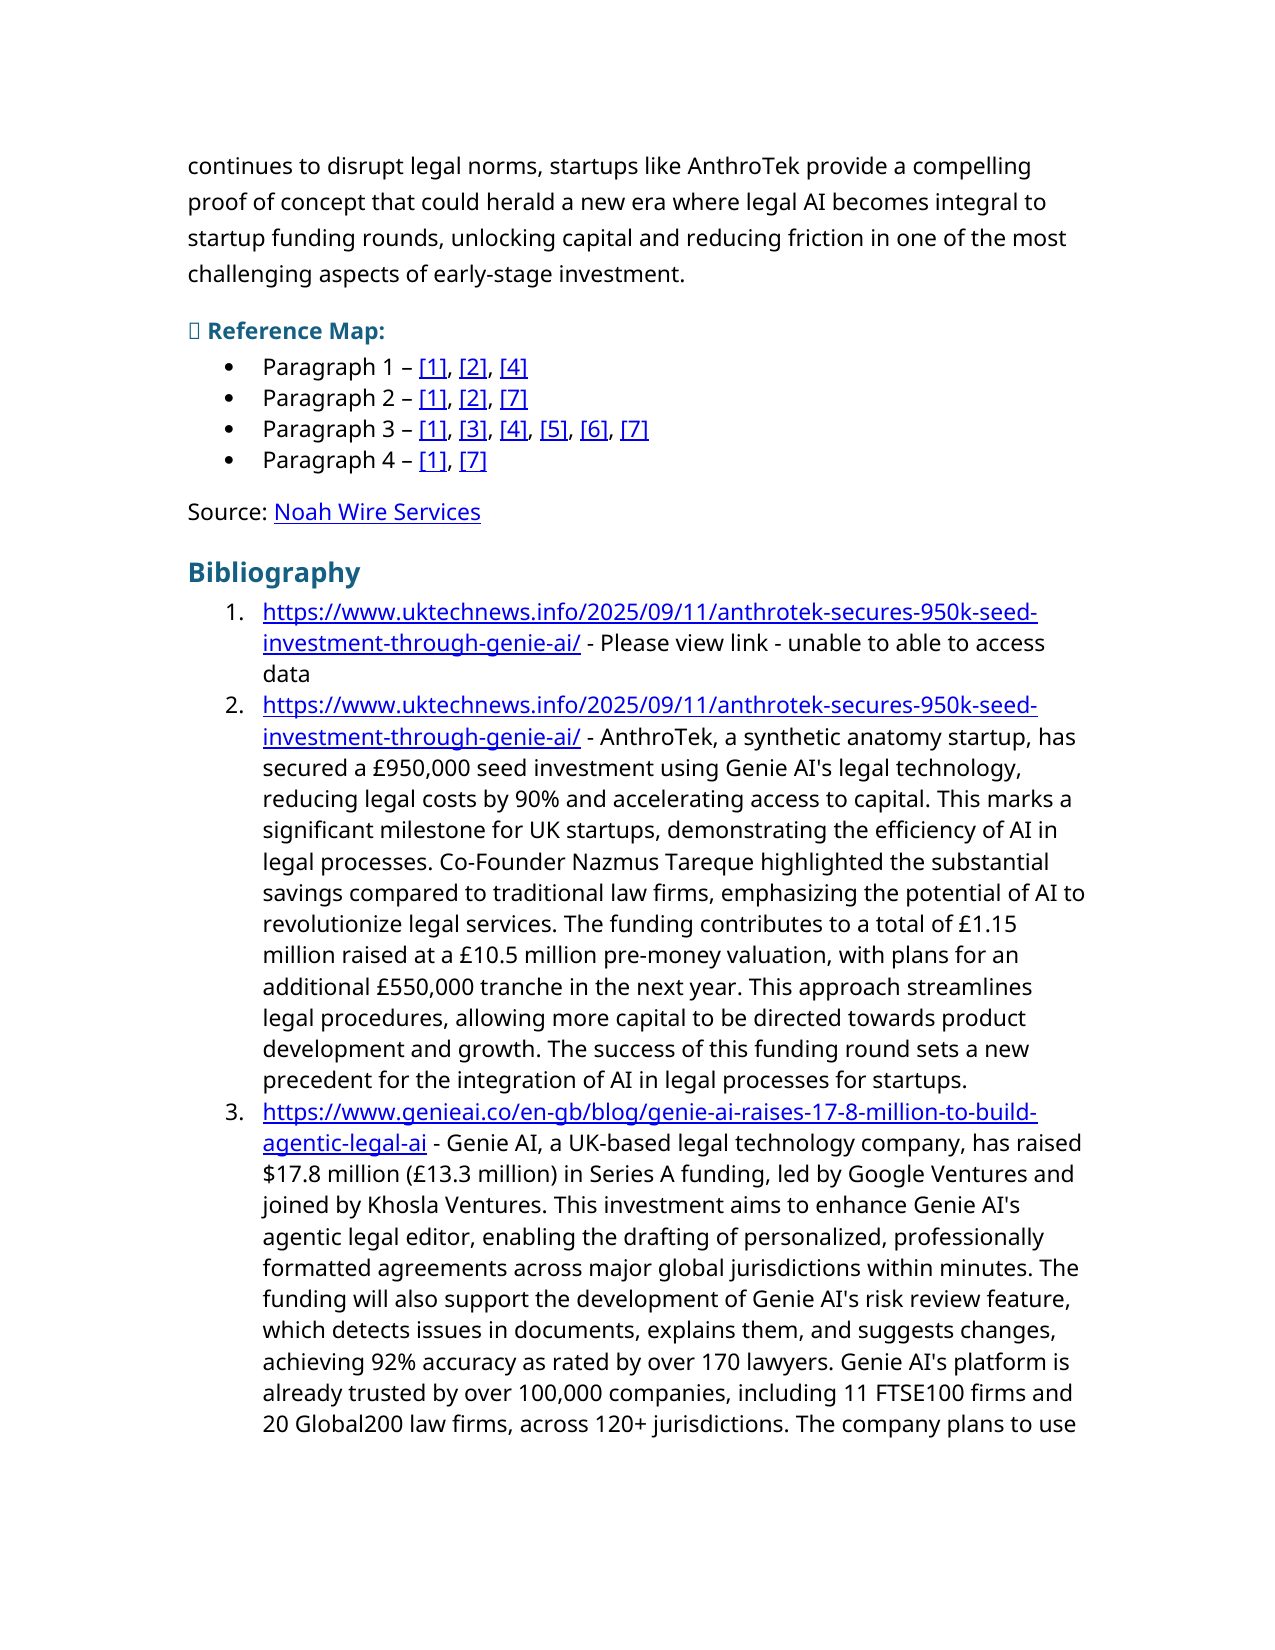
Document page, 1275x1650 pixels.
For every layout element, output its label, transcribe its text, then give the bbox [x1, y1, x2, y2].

list https://www.uktechnews.info/2025/09/11/anthrotek-secures-950k-seed-investment-through-genie-ai/ - Please view link - unable to able to access data [225, 596, 1087, 689]
text Source: Noah Wire Services [187, 496, 1087, 528]
list https://www.uktechnews.info/2025/09/11/anthrotek-secures-950k-seed-investment-through-genie-ai/ - AnthroTek, a synthetic anatomy startup, has secured a £950,000 seed investment using Genie AI's legal technology, reducing legal costs by 90% and accelerating access to capital. This marks a significant milestone for UK startups, demonstrating the efficiency of AI in legal processes. Co-Founder Nazmus Tareque highlighted the substantial savings compared to traditional law firms, emphasizing the potential of AI to revolutionize legal services. The funding contributes to a total of £1.15 million raised at a £10.5 million pre-money valuation, with plans for an additional £550,000 tranche in the next year. This approach streamlines legal procedures, allowing more capital to be directed towards product development and growth. The success of this funding round sets a new precedent for the integration of AI in legal processes for startups. [225, 689, 1087, 1096]
list Paragraph 2 – [1], [2], [7] [225, 382, 1087, 413]
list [225, 1096, 1087, 1439]
list Paragraph 3 – [1], [3], [4], [5], [6], [7] [225, 413, 1087, 444]
list Paragraph 4 – [1], [7] [225, 444, 1087, 476]
list Paragraph 1 – [1], [2], [4] [225, 351, 1087, 382]
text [187, 150, 1087, 289]
subtitle 📌 Reference Map: [187, 314, 1087, 346]
subtitle Bibliography [187, 553, 1087, 590]
